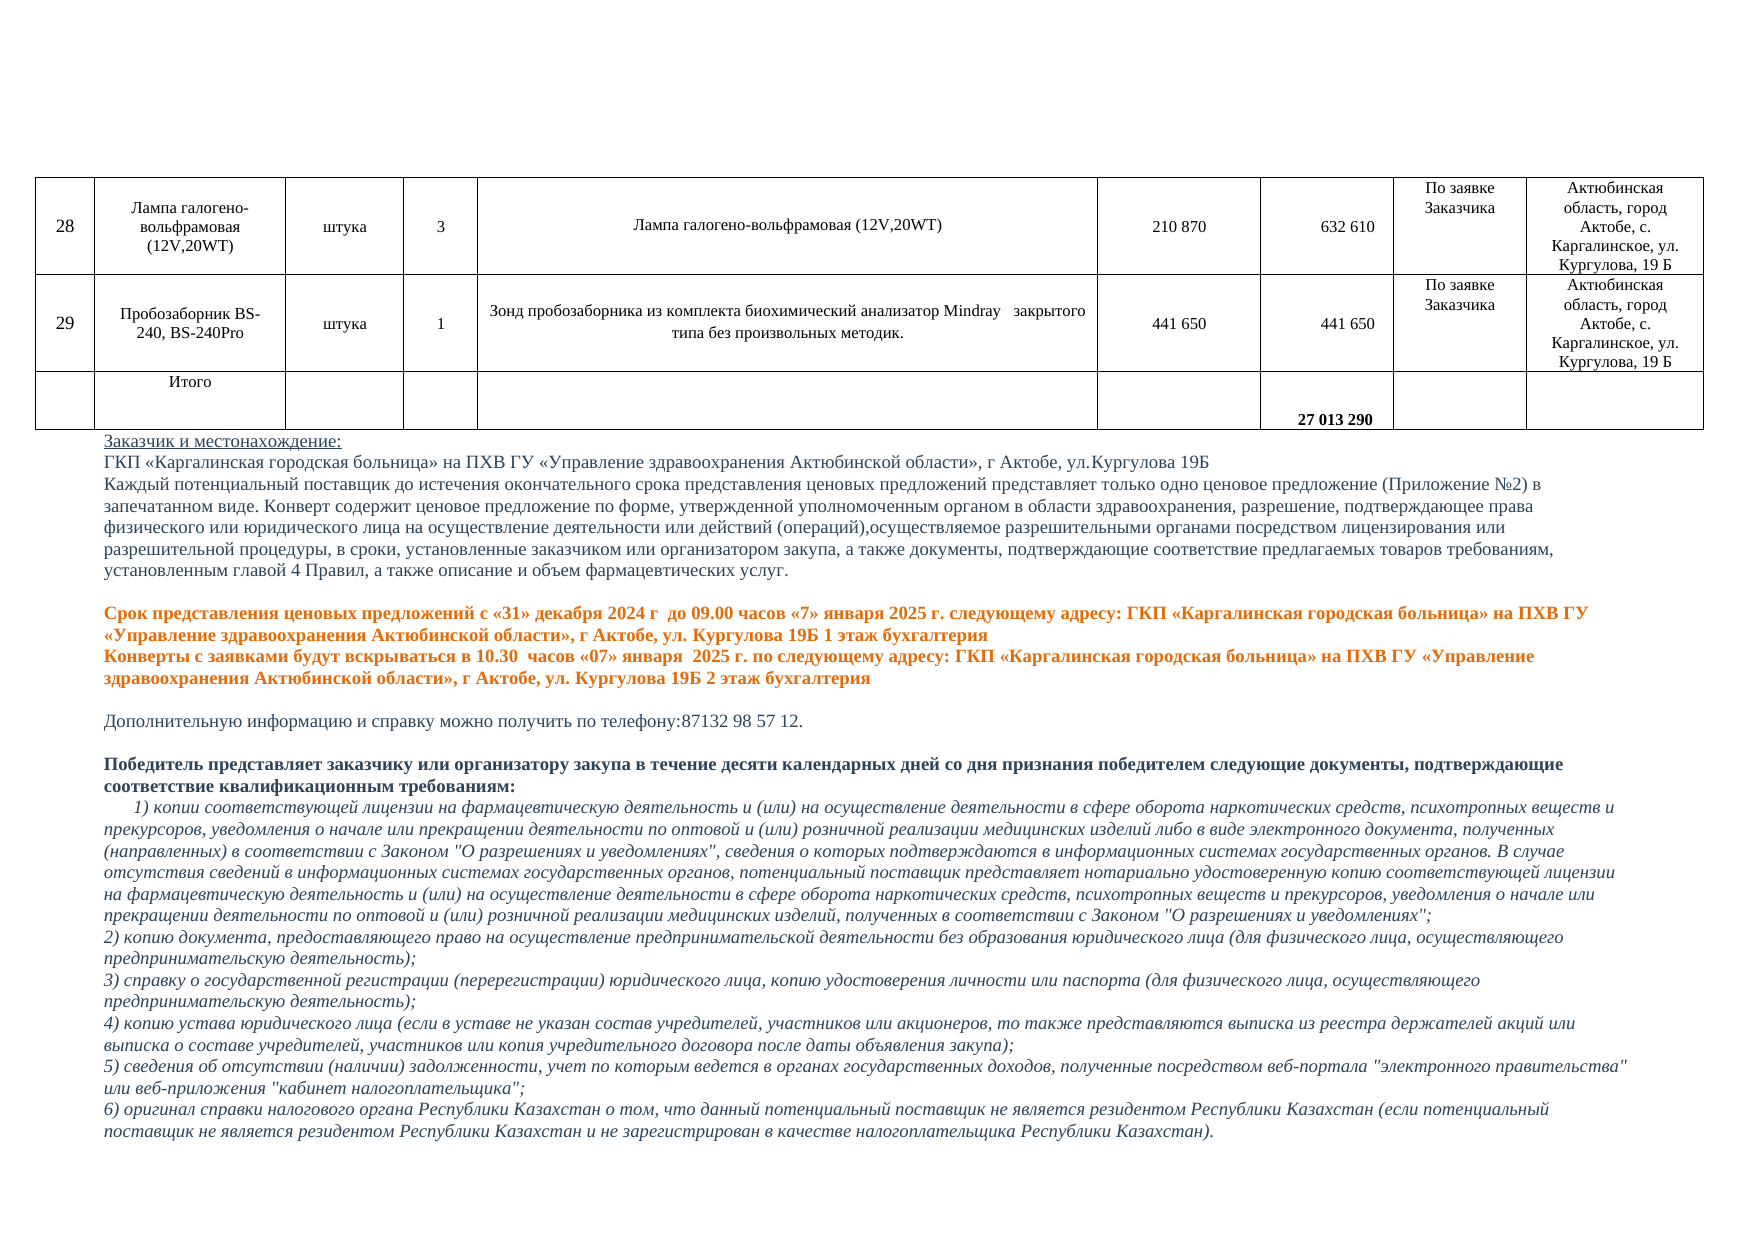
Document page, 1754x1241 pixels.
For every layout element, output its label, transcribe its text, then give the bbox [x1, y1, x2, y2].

table_cell Лампа галогено-вольфрамовая (12V,20WT) [95, 178, 285, 274]
table_cell 441 650 [1098, 275, 1260, 371]
table_cell штука [286, 275, 403, 371]
table_cell Лампа галогено-вольфрамовая (12V,20WT) [478, 178, 1097, 274]
text Заказчик и местонахождение: [103, 430, 1636, 451]
table_cell [1394, 372, 1526, 429]
table_cell Актюбинская область, город Актобе, с. Каргалинское, ул. Кургулова, 19 Б [1527, 275, 1703, 371]
table_cell 1 [404, 275, 477, 371]
text 6) оригинал справки налогового органа Республики Казахстан о том, что данный потенциальный поставщик не является резидентом Республики Казахстан (если потенциальный поставщик не является резидентом Республики Казахстан и не зарегистрирован в качестве налогоплательщика Республики Казахстан). [103, 1098, 1636, 1141]
text 2) копию документа, предоставляющего право на осуществление предпринимательской деятельности без образования юридического лица (для физического лица, осуществляющего предпринимательскую деятельность); [103, 926, 1636, 969]
text Каждый потенциальный поставщик до истечения окончательного срока представления ценовых предложений представляет только одно ценовое предложение (Приложение №2) в запечатанном виде. Конверт содержит ценовое предложение по форме, утвержденной уполномоченным органом в области здравоохранения, разрешение, подтверждающее права физического или юридического лица на осуществление деятельности или действий (операций),осуществляемое разрешительными органами посредством лицензирования или разрешительной процедуры, в сроки, установленные заказчиком или организатором закупа, а также документы, подтверждающие соответствие предлагаемых товаров требованиям, установленным главой 4 Правил, а также описание и объем фармацевтических услуг. [103, 473, 1636, 581]
table_cell Зонд пробозаборника из комплекта биохимический анализатор Mindray закрытого типа без произвольных методик. [478, 275, 1097, 371]
text 5) сведения об отсутствии (наличии) задолженности, учет по которым ведется в органах государственных доходов, полученные посредством веб-портала "электронного правительства" или веб-приложения "кабинет налогоплательщика"; [103, 1055, 1636, 1098]
table_cell штука [286, 178, 403, 274]
table_cell 29 [36, 275, 94, 371]
table_cell 632 610 [1261, 178, 1393, 274]
table_cell [1527, 372, 1703, 429]
text 3) справку о государственной регистрации (перерегистрации) юридического лица, копию удостоверения личности или паспорта (для физического лица, осуществляющего предпринимательскую деятельность); [103, 969, 1636, 1012]
table_cell [1098, 372, 1260, 429]
text Дополнительную информацию и справку можно получить по телефону:87132 98 57 12. [103, 710, 1636, 732]
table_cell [1527, 178, 1703, 274]
text ГКП «Каргалинская городская больница» на ПХВ ГУ «Управление здравоохранения Актюбинской области», г Актобе, ул.Кургулова 19Б [103, 451, 1636, 473]
table_cell 210 870 [1098, 178, 1260, 274]
table_cell [478, 372, 1097, 429]
table_cell Итого [95, 372, 285, 429]
table_cell Пробозаборник BS-240, BS-240Pro [95, 275, 285, 371]
table_cell 28 [36, 178, 94, 274]
table_cell [286, 372, 403, 429]
text Срок представления ценовых предложений с «31» декабря 2024 г до 09.00 часов «7» января 2025 г. следующему адресу: ГКП «Каргалинская городская больница» на ПХВ ГУ «Управление здравоохранения Актюбинской области», г Актобе, ул. Кургулова 19Б 1 этаж бухгалтерия [103, 602, 1636, 645]
table_cell 3 [404, 178, 477, 274]
table_cell По заявке Заказчика [1394, 275, 1526, 371]
table_cell [36, 372, 94, 429]
table_cell 27 013 290 [1261, 372, 1393, 429]
text 4) копию устава юридического лица (если в уставе не указан состав учредителей, участников или акционеров, то также представляются выписка из реестра держателей акций или выписка о составе учредителей, участников или копия учредительного договора после даты объявления закупа); [103, 1012, 1636, 1055]
table_cell 441 650 [1261, 275, 1393, 371]
table_cell [404, 372, 477, 429]
text Конверты с заявками будут вскрываться в 10.30 часов «07» января 2025 г. по следующему адресу: ГКП «Каргалинская городская больница» на ПХВ ГУ «Управление здравоохранения Актюбинской области», г Актобе, ул. Кургулова 19Б 2 этаж бухгалтерия [103, 645, 1636, 688]
table_cell По заявке Заказчика [1394, 178, 1526, 274]
text Победитель представляет заказчику или организатору закупа в течение десяти календарных дней со дня признания победителем следующие документы, подтверждающие соответствие квалификационным требованиям: [103, 753, 1636, 796]
text 1) копии соответствующей лицензии на фармацевтическую деятельность и (или) на осуществление деятельности в сфере оборота наркотических средств, психотропных веществ и прекурсоров, уведомления о начале или прекращении деятельности по оптовой и (или) розничной реализации медицинских изделий либо в виде электронного документа, полученных (направленных) в соответствии с Законом "О разрешениях и уведомлениях", сведения о которых подтверждаются в информационных системах государственных органов. В случае отсутствия сведений в информационных системах государственных органов, потенциальный поставщик представляет нотариально удостоверенную копию соответствующей лицензии на фармацевтическую деятельность и (или) на осуществление деятельности в сфере оборота наркотических средств, психотропных веществ и прекурсоров, уведомления о начале или прекращении деятельности по оптовой и (или) розничной реализации медицинских изделий, полученных в соответствии с Законом "О разрешениях и уведомлениях"; [103, 796, 1636, 926]
